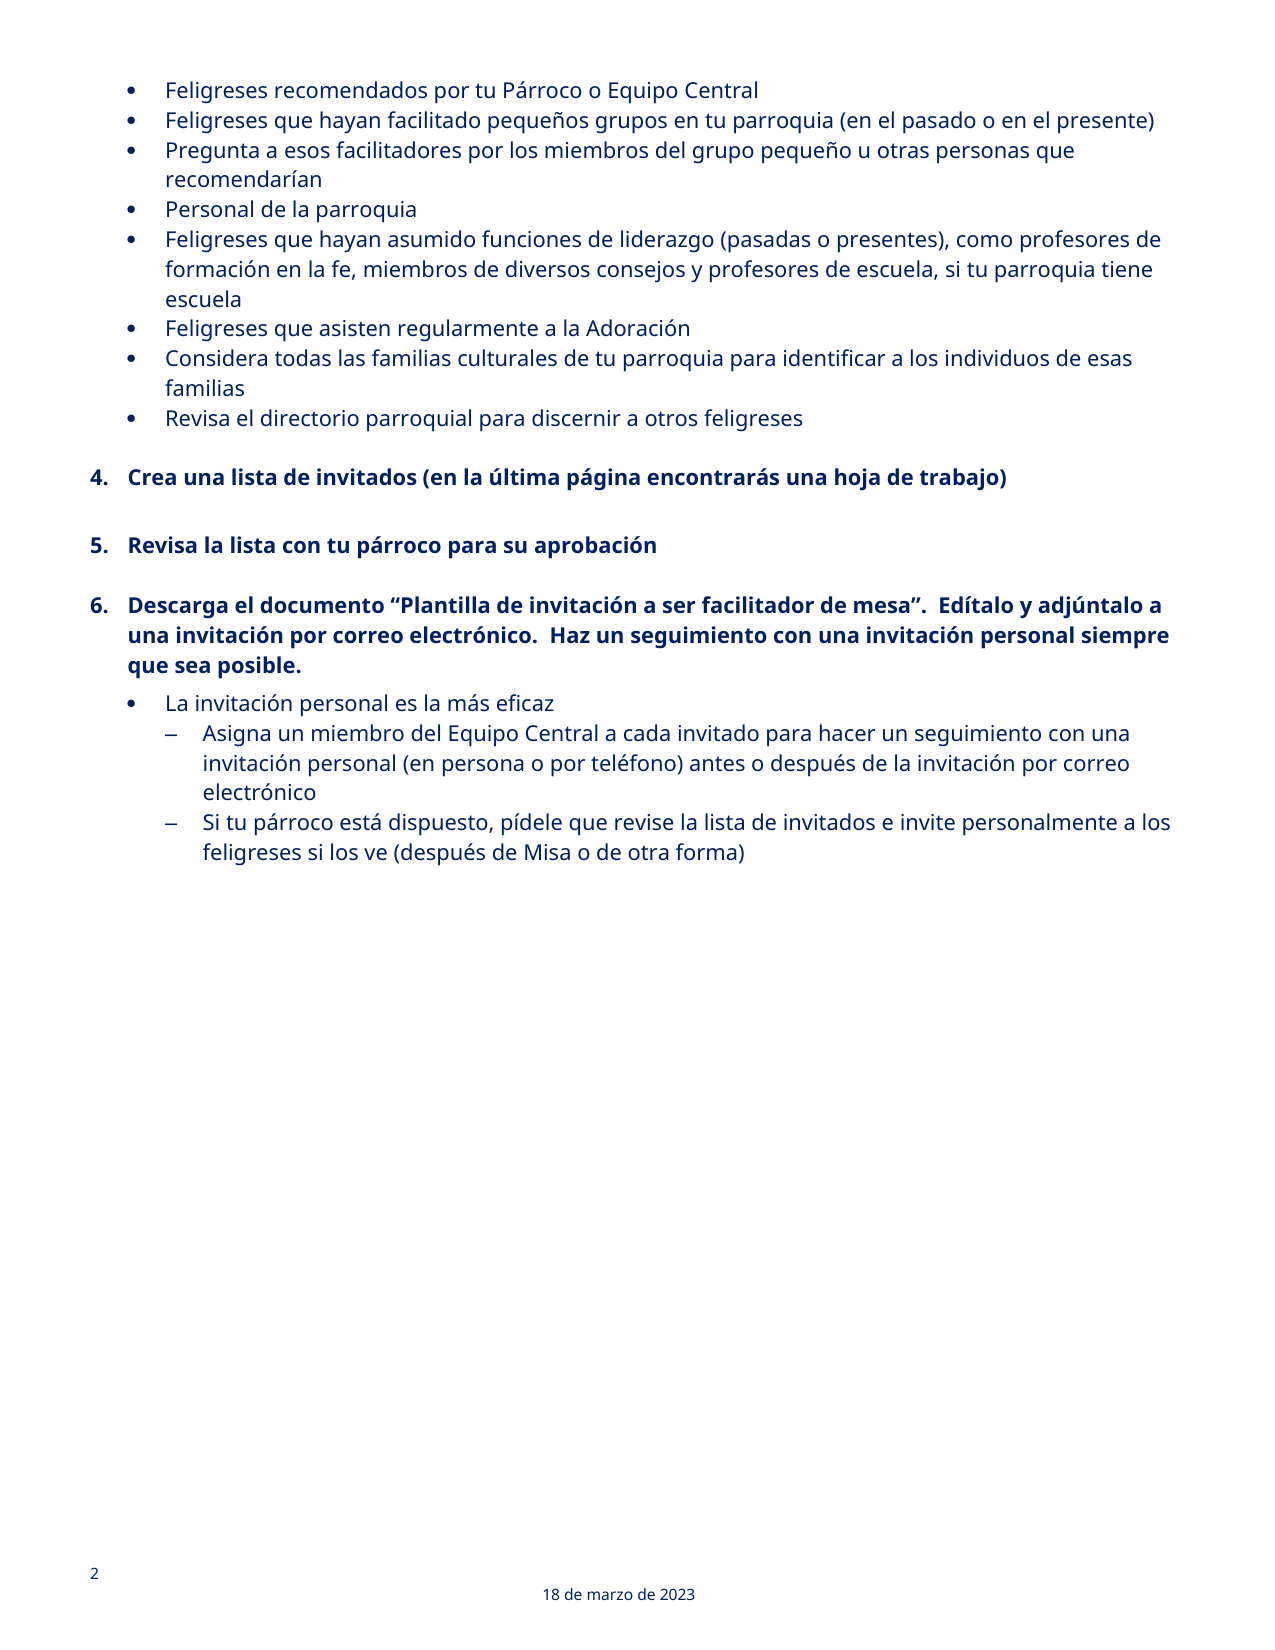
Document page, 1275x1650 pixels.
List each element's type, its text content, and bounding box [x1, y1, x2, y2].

list Personal de la parroquia [127, 194, 1185, 224]
list Revisa el directorio parroquial para discernir a otros feligreses [127, 403, 1185, 432]
list Asigna un miembro del Equipo Central a cada invitado para hacer un seguimiento con una invitación personal (en persona o por teléfono) antes o después de la invitación por correo electrónico [165, 718, 1185, 807]
list Pregunta a esos facilitadores por los miembros del grupo pequeño u otras personas que recomendarían [127, 134, 1185, 194]
list Descarga el documento “Plantilla de invitación a ser facilitador de mesa”. Edítalo y adjúntalo a una invitación por correo electrónico. Haz un seguimiento con una invitación personal siempre que sea posible. [90, 590, 1185, 679]
list La invitación personal es la más eficaz [127, 688, 1185, 718]
list Considera todas las familias culturales de tu parroquia para identificar a los individuos de esas familias [127, 343, 1185, 403]
list Crea una lista de invitados (en la última página encontrarás una hoja de trabajo) [90, 462, 1185, 492]
list Feligreses que asisten regularmente a la Adoración [127, 313, 1185, 343]
list Feligreses que hayan facilitado pequeños grupos en tu parroquia (en el pasado o en el presente) [127, 105, 1185, 134]
list Feligreses que hayan asumido funciones de liderazgo (pasadas o presentes), como profesores de formación en la fe, miembros de diversos consejos y profesores de escuela, si tu parroquia tiene escuela [127, 224, 1185, 313]
list Feligreses recomendados por tu Párroco o Equipo Central [127, 75, 1185, 105]
list Revisa la lista con tu párroco para su aprobación [90, 530, 1185, 560]
list Si tu párroco está dispuesto, pídele que revise la lista de invitados e invite personalmente a los feligreses si los ve (después de Misa o de otra forma) [165, 807, 1185, 867]
